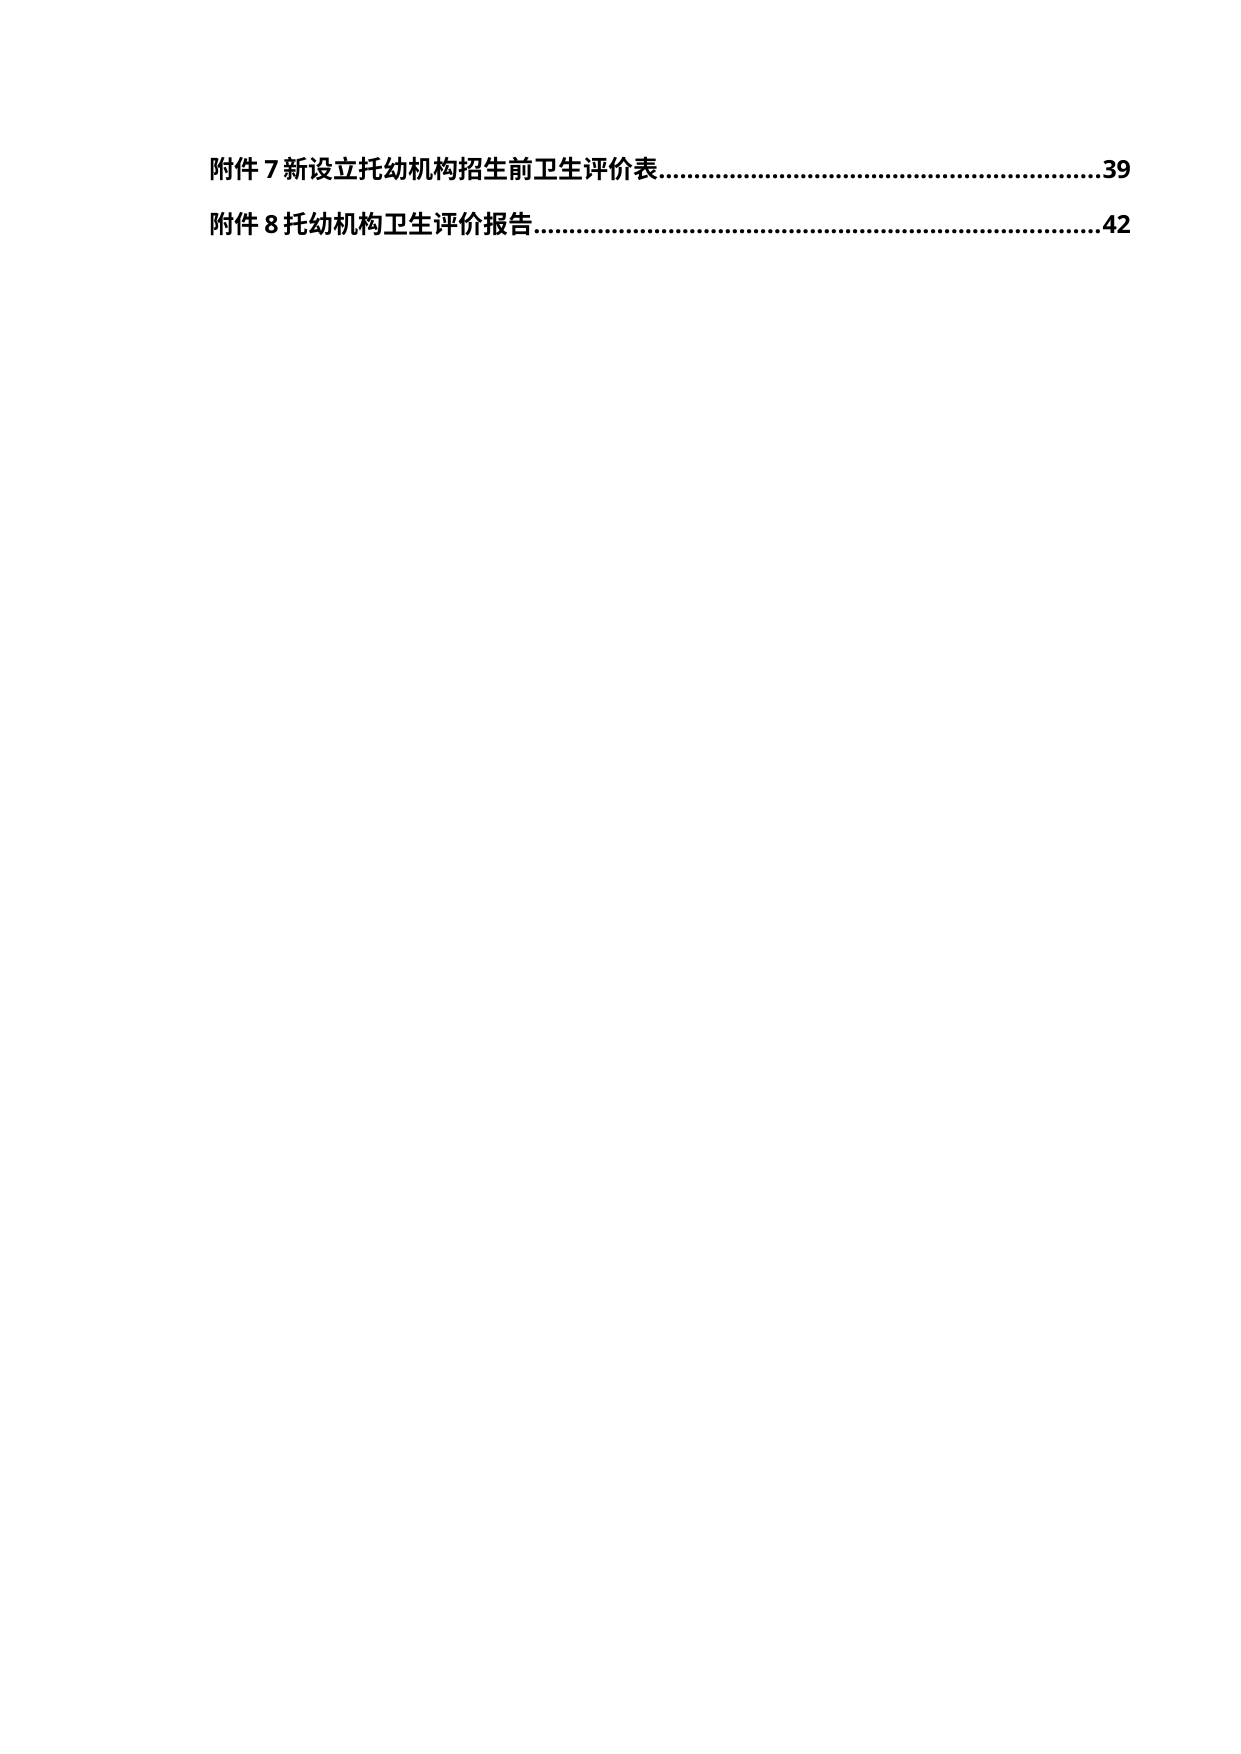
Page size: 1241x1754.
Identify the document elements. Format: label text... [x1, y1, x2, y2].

text 附件8托幼机构卫生评价报告 42 [209, 204, 1053, 241]
text 附件7新设立托幼机构招生前卫生评价表 39 [209, 150, 1053, 186]
